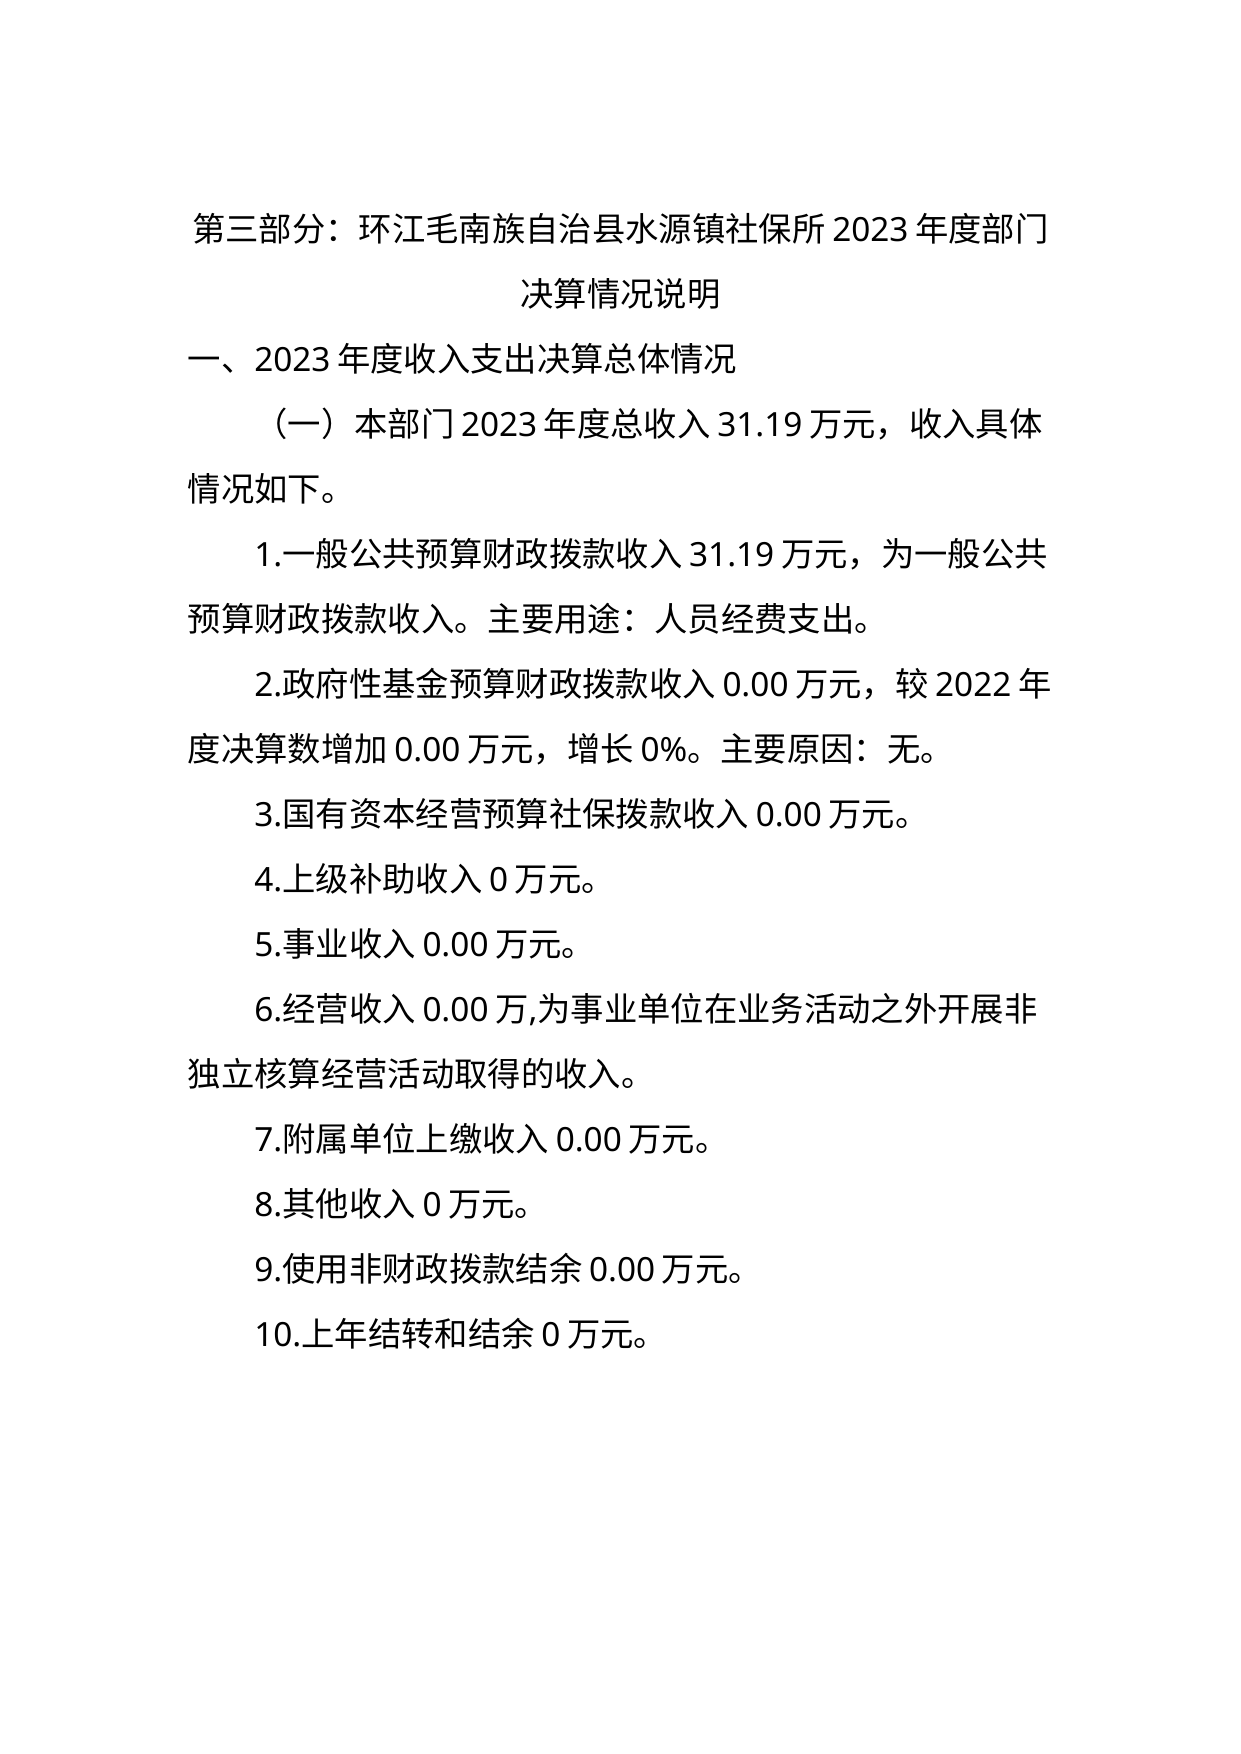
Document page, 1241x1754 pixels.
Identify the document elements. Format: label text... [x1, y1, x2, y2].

text 4.上级补助收入0万元。 [187, 844, 1053, 909]
text 第三部分：环江毛南族自治县水源镇社保所2023年度部门决算情况说明 [187, 194, 1053, 324]
text 9.使用非财政拨款结余0.00万元。 [187, 1234, 1053, 1299]
text 一、2023年度收入支出决算总体情况 [187, 324, 1053, 389]
text 7.附属单位上缴收入0.00万元。 [187, 1104, 1053, 1169]
text 5.事业收入0.00万元。 [187, 909, 1053, 974]
text 1.一般公共预算财政拨款收入31.19万元，为一般公共预算财政拨款收入。主要用途：人员经费支出。 [187, 519, 1053, 649]
text 6.经营收入0.00万,为事业单位在业务活动之外开展非独立核算经营活动取得的收入。 [187, 974, 1053, 1104]
text 3.国有资本经营预算社保拨款收入0.00万元。 [187, 779, 1053, 844]
text 10.上年结转和结余0万元。 [187, 1299, 1053, 1364]
text 2.政府性基金预算财政拨款收入0.00万元，较2022年度决算数增加0.00万元，增长0%。主要原因：无。 [187, 649, 1053, 779]
text 8.其他收入0万元。 [187, 1169, 1053, 1234]
text （一）本部门2023年度总收入31.19万元，收入具体情况如下。 [187, 389, 1053, 519]
